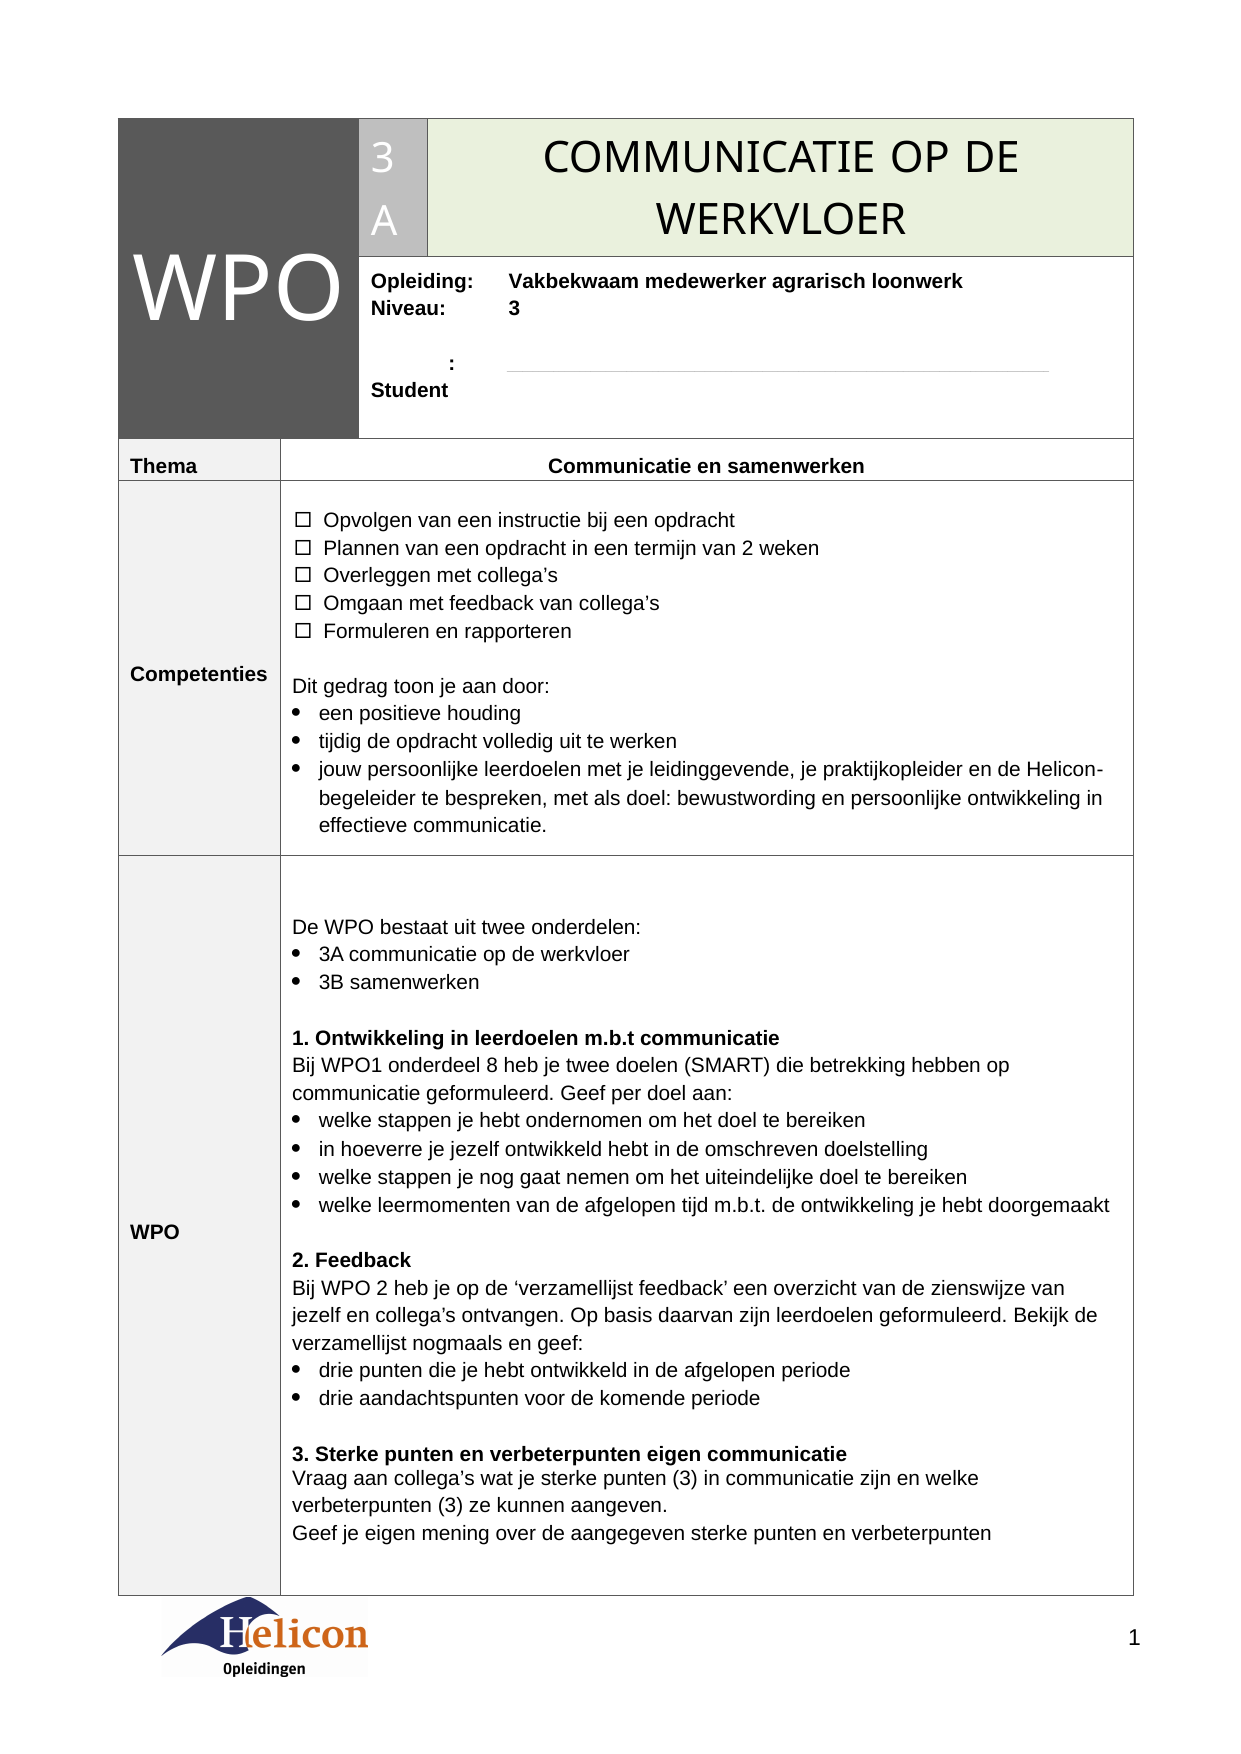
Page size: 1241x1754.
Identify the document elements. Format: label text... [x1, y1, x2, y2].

table_header communicatie op de werkvloer [428, 119, 1133, 256]
table_cell Opleiding: Vakbekwaam medewerker agrarisch loonwerk Niveau: 3 Student: ________________________________________________________________________________________________________ [359, 257, 1133, 438]
table_header wpo [119, 119, 358, 438]
table_cell Competenties [119, 481, 280, 855]
picture [161, 1597, 368, 1677]
table_cell Opvolgen van een instructie bij een opdracht Plannen van een opdracht in een termijn van 2 weken Overleggen met collega’s Omgaan met feedback van collega’s Formuleren en rapporteren Dit gedrag toon je aan door: een positieve houding tijdig de opdracht volledig uit te werken jouw persoonlijke leerdoelen met je leidinggevende, je praktijkopleider en de Heliconbegeleider te bespreken, met als doel: bewustwording en persoonlijke ontwikkeling in effectieve communicatie. [281, 481, 1133, 855]
table_header 3A [359, 119, 427, 256]
table_cell Communicatie en samenwerken [281, 439, 1133, 480]
table_cell WPO [119, 856, 280, 1595]
table_cell De WPO bestaat uit twee onderdelen: 3A communicatie op de werkvloer 3B samenwerken 1. Ontwikkeling in leerdoelen m.b.t communicatie Bij WPO1 onderdeel 8 heb je twee doelen (SMART) die betrekking hebben op communicatie geformuleerd. Geef per doel aan: welke stappen je hebt ondernomen om het doel te bereiken in hoeverre je jezelf ontwikkeld hebt in de omschreven doelstelling welke stappen je nog gaat nemen om het uiteindelijke doel te bereiken welke leermomenten van de afgelopen tijd m.b.t. de ontwikkeling je hebt doorgemaakt 2. Feedback Bij WPO 2 heb je op de ‘verzamellijst feedback’ een overzicht van de zienswijze van jezelf en collega’s ontvangen. Op basis daarvan zijn leerdoelen geformuleerd. Bekijk de verzamellijst nogmaals en geef: drie punten die je hebt ontwikkeld in de afgelopen periode drie aandachtspunten voor de komende periode 3. Sterke punten en verbeterpunten eigen communicatie Vraag aan collega’s wat je sterke punten (3) in communicatie zijn en welke verbeterpunten (3) ze kunnen aangeven. Geef je eigen mening over de aangegeven sterke punten en verbeterpunten [281, 856, 1133, 1595]
table_cell Thema [119, 439, 280, 480]
